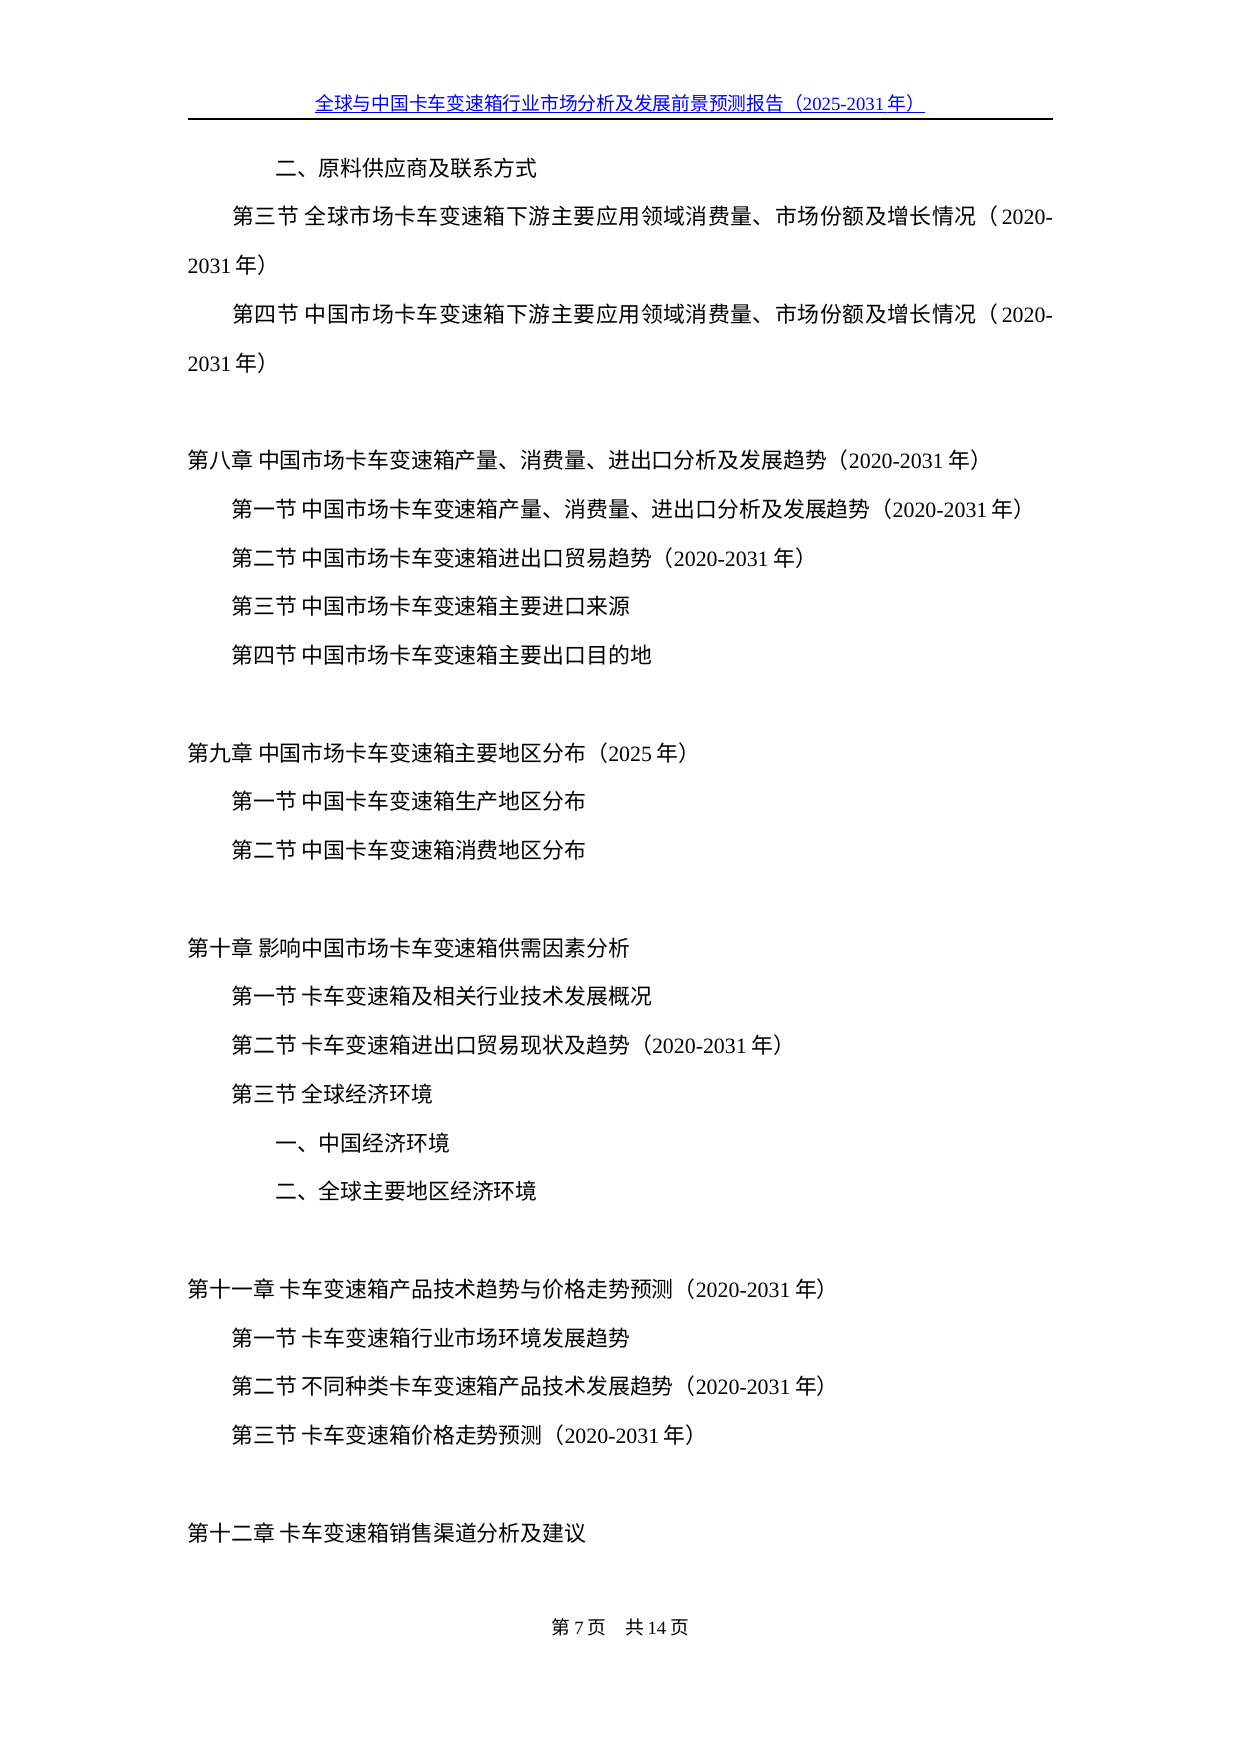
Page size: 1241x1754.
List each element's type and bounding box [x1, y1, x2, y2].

text [187, 150, 1053, 1548]
